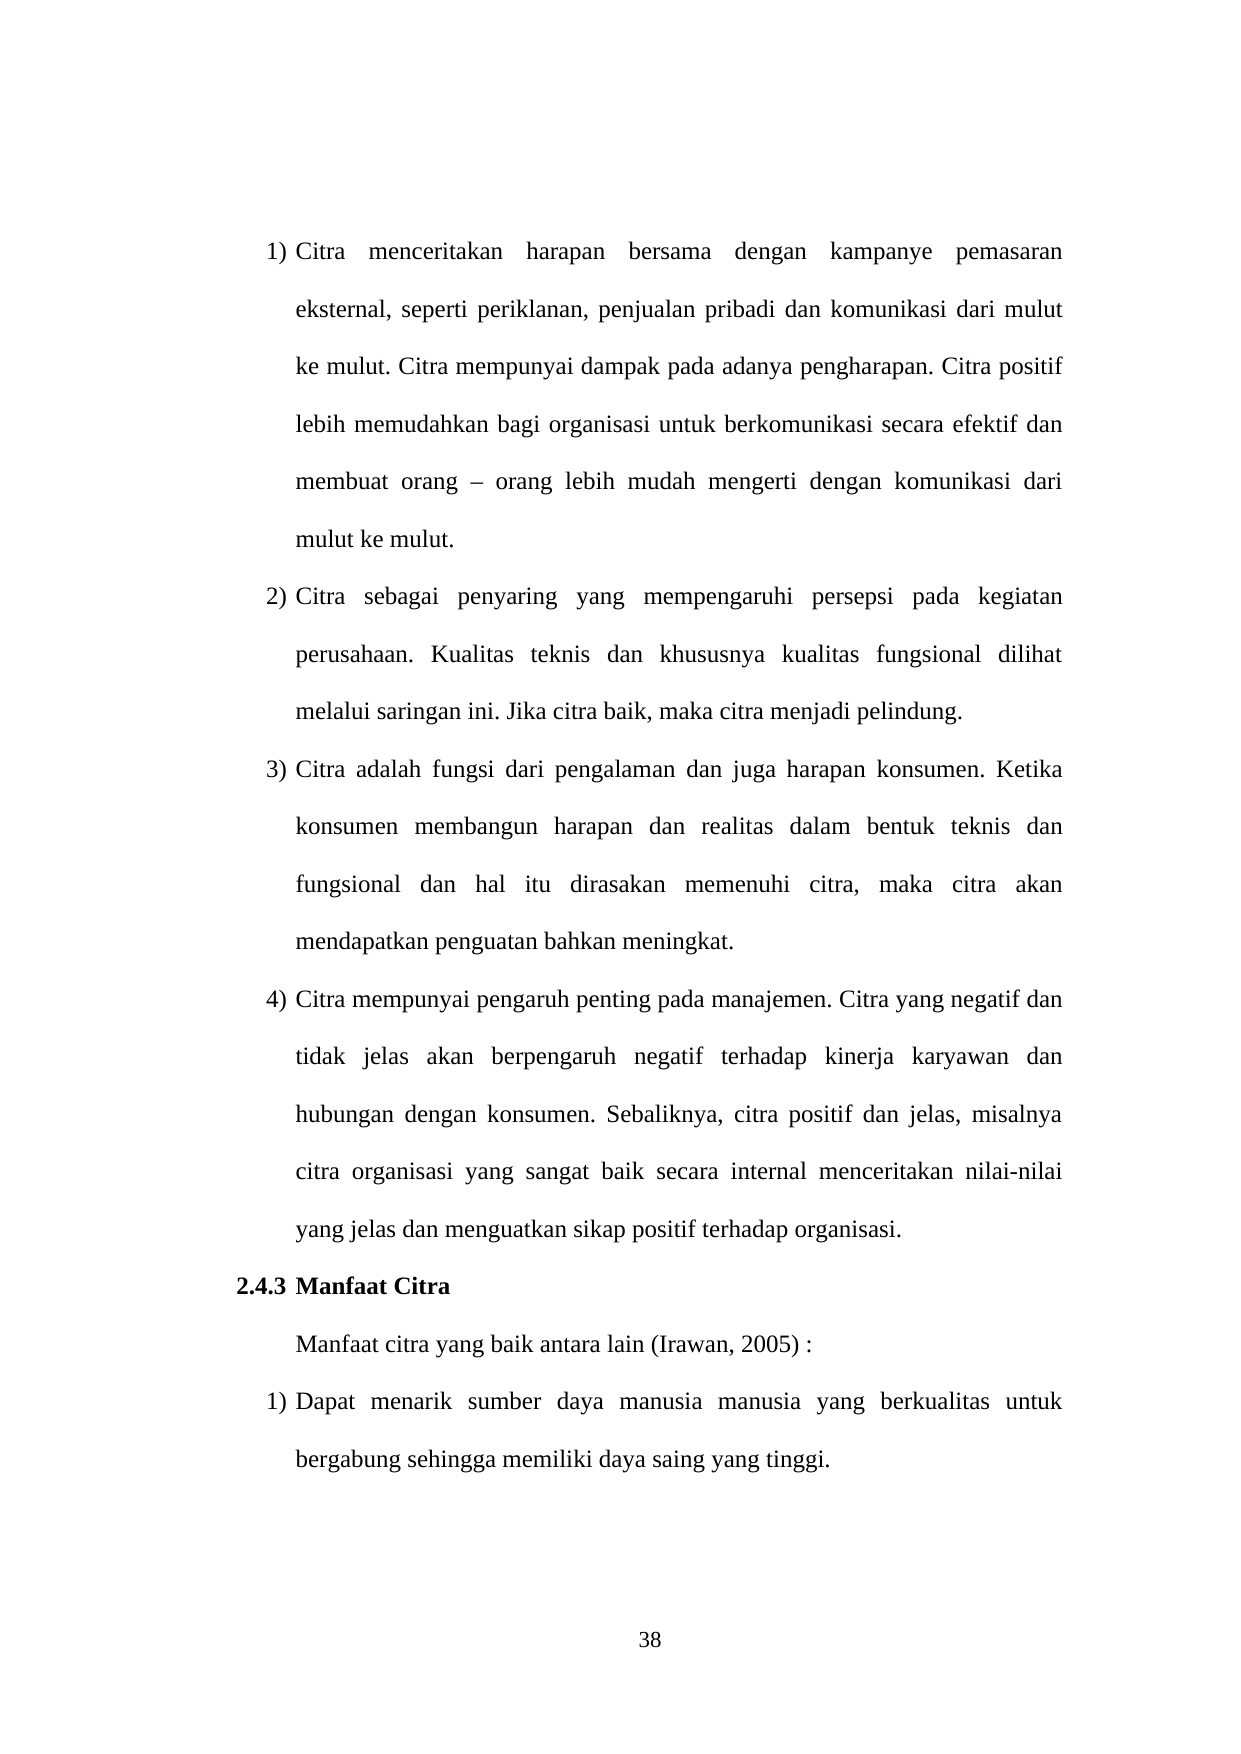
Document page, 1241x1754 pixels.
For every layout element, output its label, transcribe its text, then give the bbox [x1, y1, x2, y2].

list Citra sebagai penyaring yang mempengaruhi persepsi pada kegiatan perusahaan. Kualitas teknis dan khususnya kualitas fungsional dilihat melalui saringan ini. Jika citra baik, maka citra menjadi pelindung. [266, 581, 1063, 725]
list Citra mempunyai pengaruh penting pada manajemen. Citra yang negatif dan tidak jelas akan berpengaruh negatif terhadap kinerja karyawan dan hubungan dengan konsumen. Sebaliknya, citra positif dan jelas, misalnya citra organisasi yang sangat baik secara internal menceritakan nilai-nilai yang jelas dan menguatkan sikap positif terhadap organisasi. [266, 984, 1063, 1242]
list Manfaat citra yang baik antara lain (Irawan, 2005) : [236, 1329, 1063, 1357]
list Manfaat Citra [236, 1271, 1063, 1300]
list Dapat menarik sumber daya manusia manusia yang berkualitas untuk bergabung sehingga memiliki daya saing yang tinggi. [266, 1386, 1063, 1472]
list Citra adalah fungsi dari pengalaman dan juga harapan konsumen. Ketika konsumen membangun harapan dan realitas dalam bentuk teknis dan fungsional dan hal itu dirasakan memenuhi citra, maka citra akan mendapatkan penguatan bahkan meningkat. [266, 754, 1063, 955]
list Citra menceritakan harapan bersama dengan kampanye pemasaran eksternal, seperti periklanan, penjualan pribadi dan komunikasi dari mulut ke mulut. Citra mempunyai dampak pada adanya pengharapan. Citra positif lebih memudahkan bagi organisasi untuk berkomunikasi secara efektif dan membuat orang – orang lebih mudah mengerti dengan komunikasi dari mulut ke mulut. [266, 236, 1063, 552]
